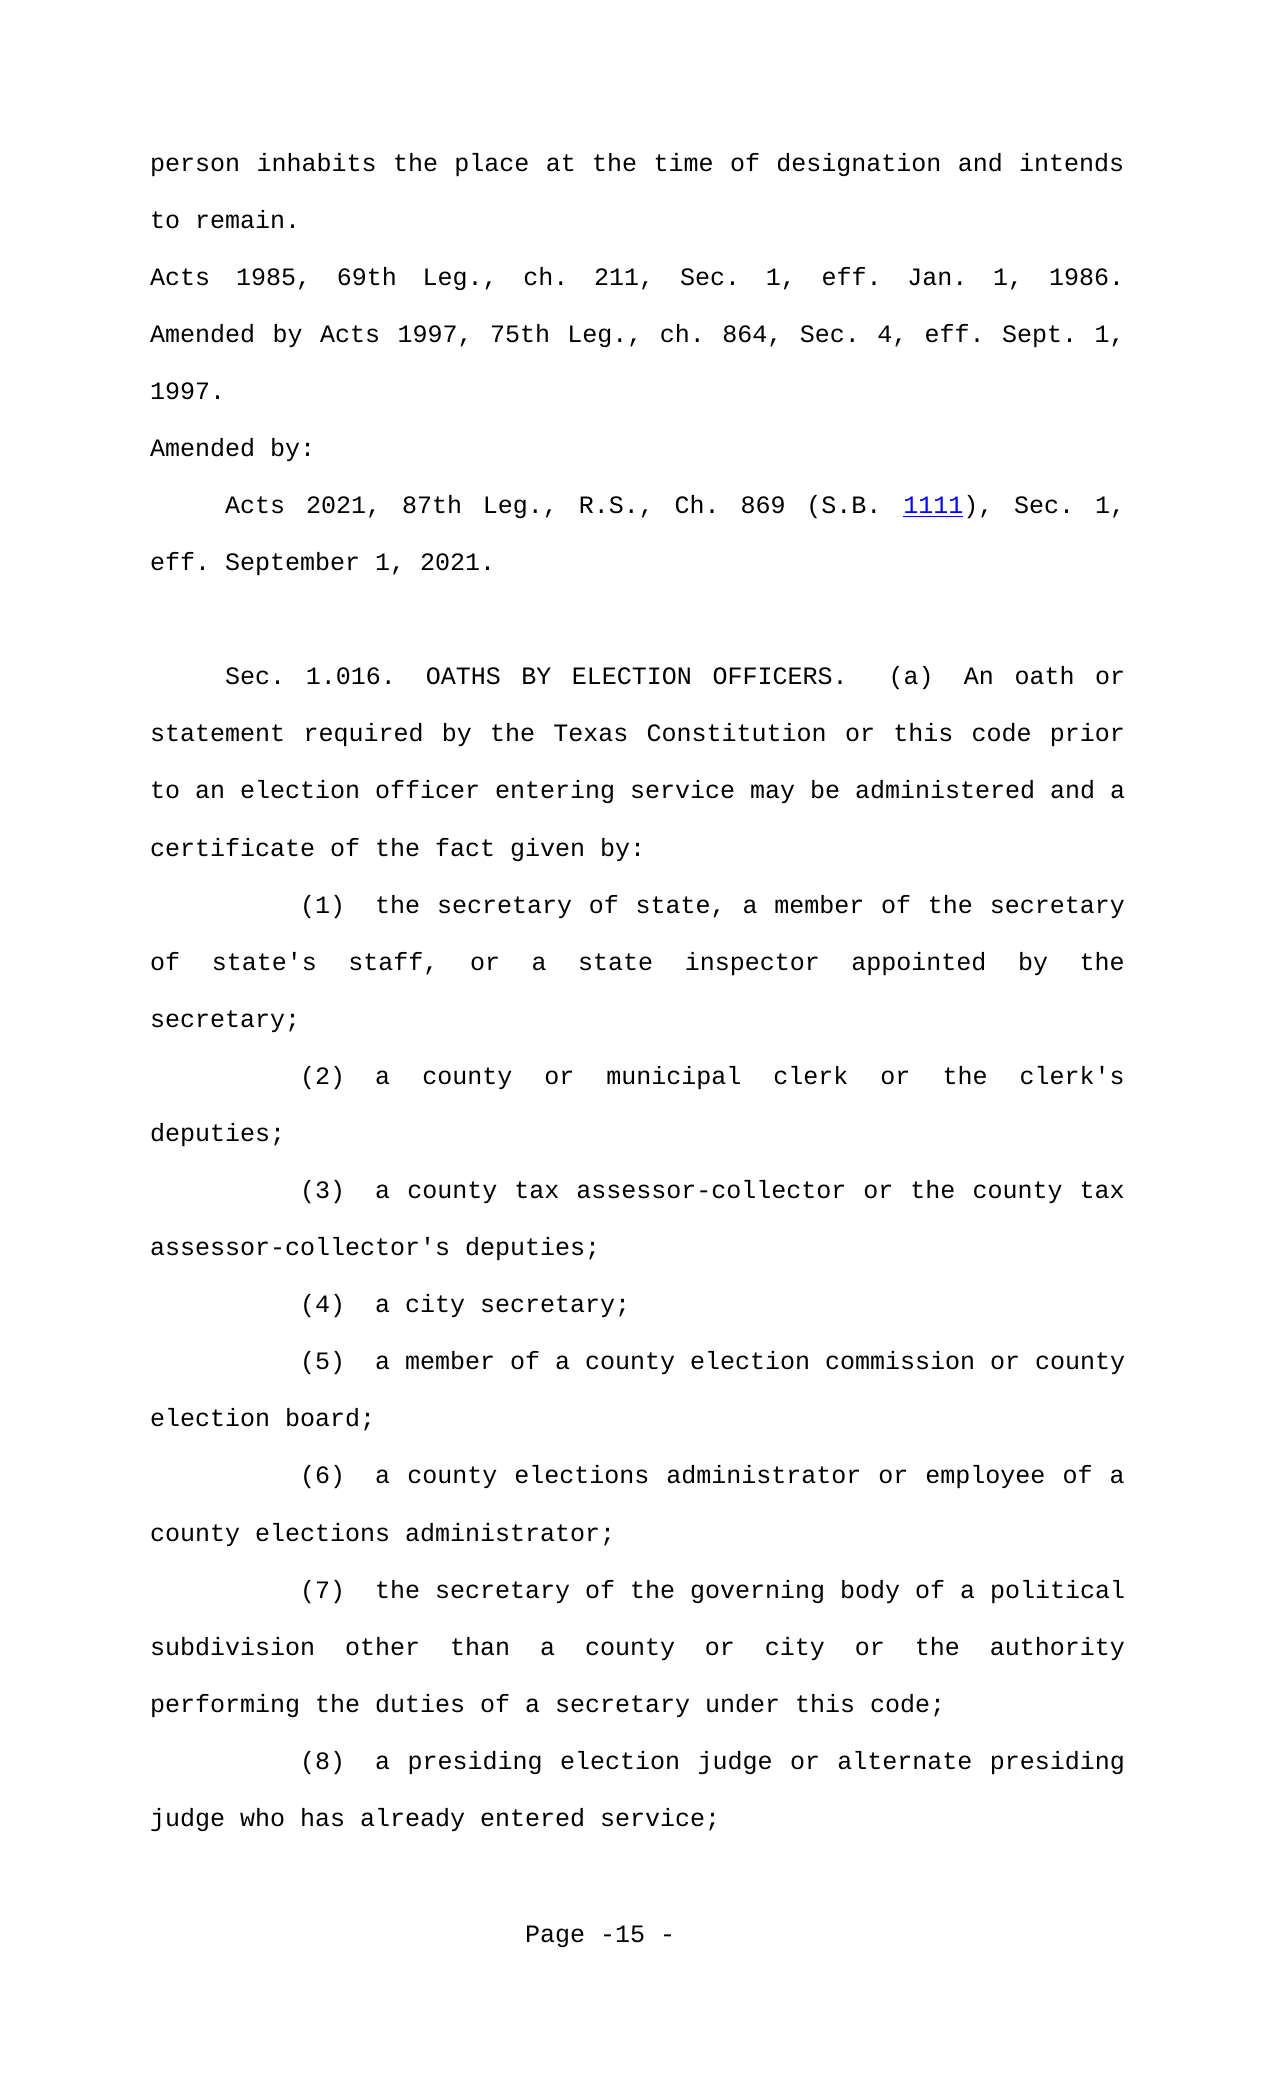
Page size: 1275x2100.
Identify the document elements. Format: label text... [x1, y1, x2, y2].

text Acts 2021, 87th Leg., R.S., Ch. 869 (S.B. 1111), Sec. 1, eff. September 1, 2021. [150, 492, 1125, 578]
text (5) a member of a county election commission or county election board; [150, 1349, 1125, 1434]
text Acts 1985, 69th Leg., ch. 211, Sec. 1, eff. Jan. 1, 1986. Amended by Acts 1997, 75th Leg., ch. 864, Sec. 4, eff. Sept. 1, 1997. [150, 264, 1125, 407]
text Sec. 1.016. OATHS BY ELECTION OFFICERS. (a) An oath or statement required by the Texas Constitution or this code prior to an election officer entering service may be administered and a certificate of the fact given by: [150, 664, 1125, 863]
text (2) a county or municipal clerk or the clerk's deputies; [150, 1063, 1125, 1149]
text (6) a county elections administrator or employee of a county elections administrator; [150, 1463, 1125, 1548]
text (7) the secretary of the governing body of a political subdivision other than a county or city or the authority performing the duties of a secretary under this code; [150, 1577, 1125, 1720]
text Amended by: [150, 435, 1125, 464]
text (3) a county tax assessor-collector or the county tax assessor-collector's deputies; [150, 1177, 1125, 1263]
text (1) the secretary of state, a member of the secretary of state's staff, or a state inspector appointed by the secretary; [150, 892, 1125, 1035]
text (4) a city secretary; [150, 1292, 1125, 1320]
text (8) a presiding election judge or alternate presiding judge who has already entered service; [150, 1748, 1125, 1834]
